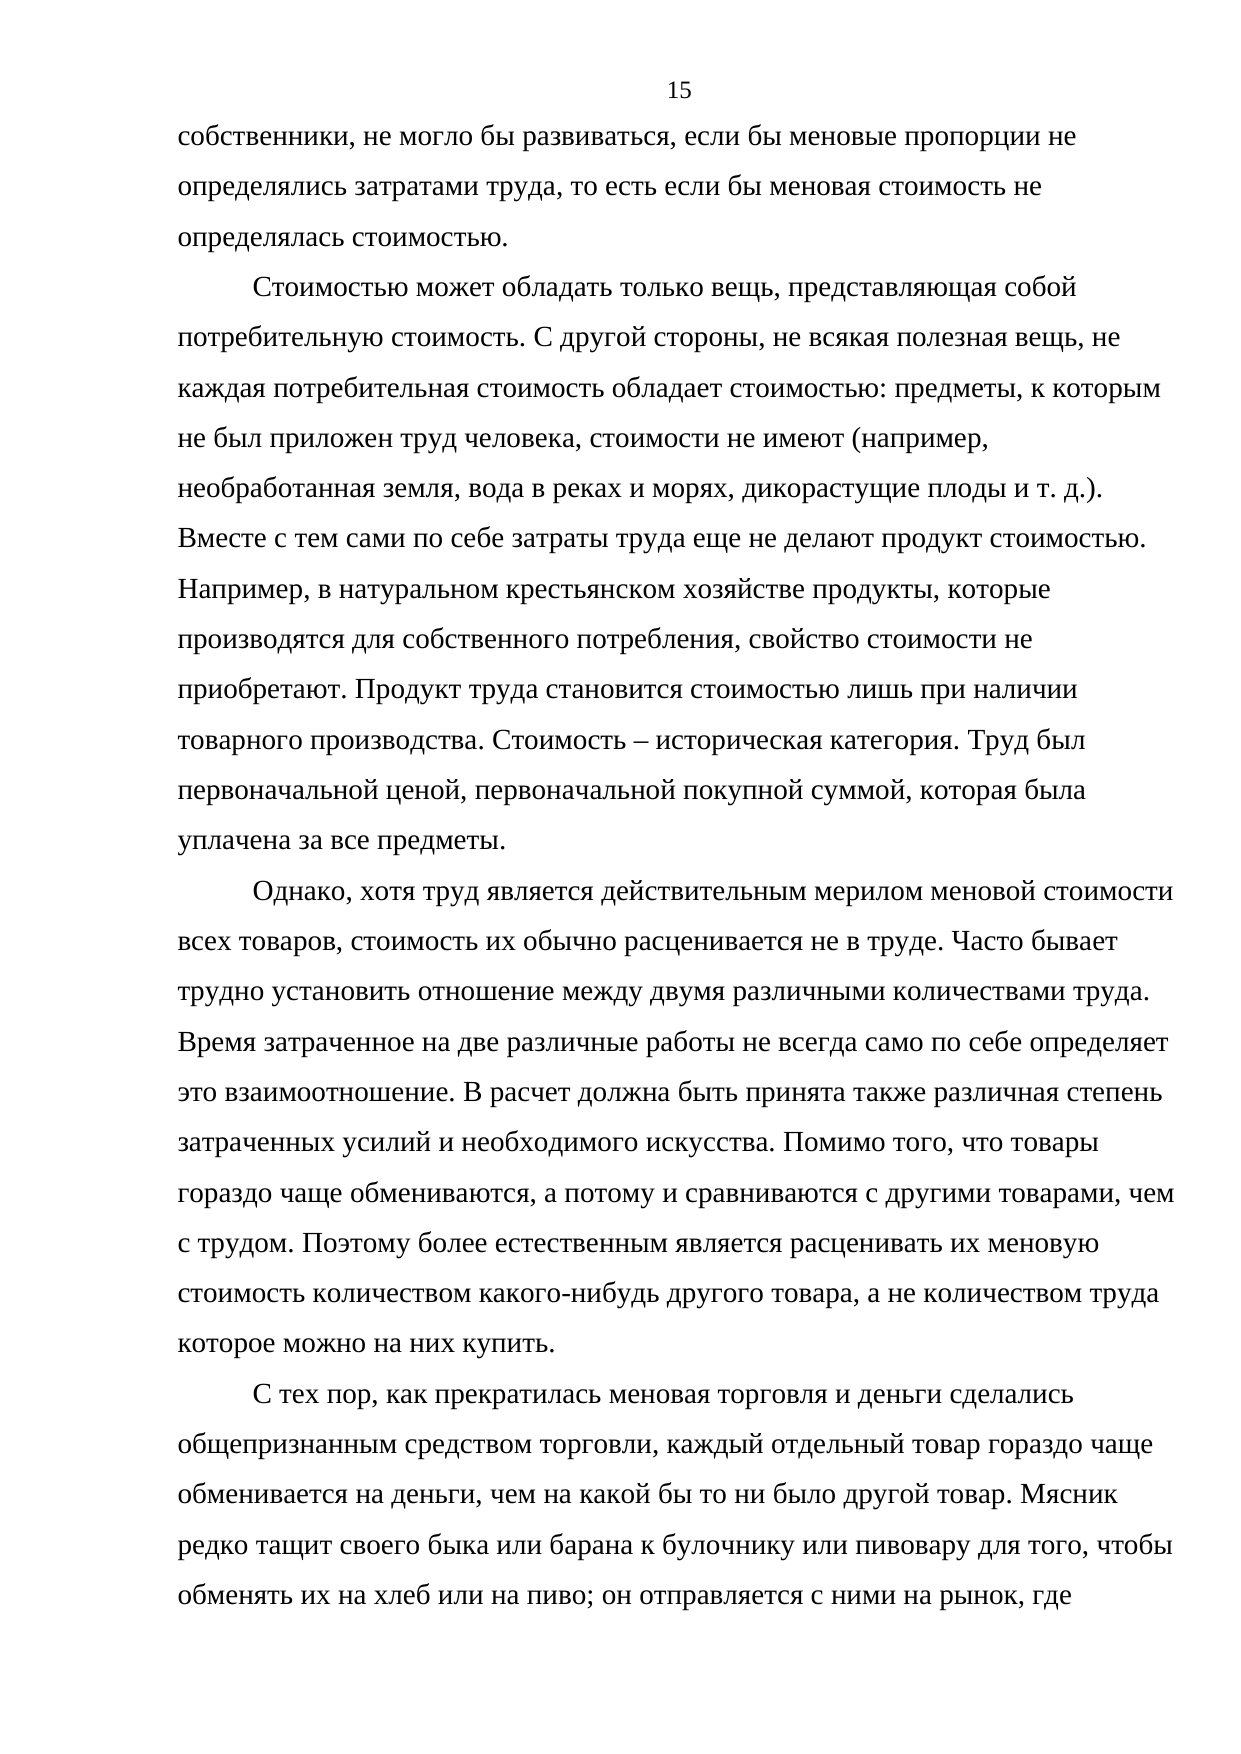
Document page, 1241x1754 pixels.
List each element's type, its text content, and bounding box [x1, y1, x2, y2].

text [177, 118, 1181, 252]
text Однако, хотя труд является действительным мерилом меновой стоимости всех товаров, стоимость их обычно расценивается не в труде. Часто бывает трудно установить отношение между двумя различными количествами труда. Время затраченное на две различные работы не всегда само по себе определяет это взаимоотношение. В расчет должна быть принята также различная степень затраченных усилий и необходимого искусства. Помимо того, что товары гораздо чаще обмениваются, а потому и сравниваются с другими товарами, чем с трудом. Поэтому более естественным является расценивать их меновую стоимость количеством какого-нибудь другого товара, а не количеством труда которое можно на них купить. [177, 873, 1181, 1359]
text Стоимостью может обладать только вещь, представляющая собой потребительную стоимость. С другой стороны, не всякая полезная вещь, не каждая потребительная стоимость обладает стоимостью: предметы, к которым не был приложен труд человека, стоимости не имеют (например, необработанная земля, вода в реках и морях, дикорастущие плоды и т. д.). Вместе с тем сами по себе затраты труда еще не делают продукт стоимостью. Например, в натуральном крестьянском хозяйстве продукты, которые производятся для собственного потребления, свойство стоимости не приобретают. Продукт труда становится стоимостью лишь при наличии товарного производства. Стоимость – историческая категория. Труд был первоначальной ценой, первоначальной покупной суммой, которая была уплачена за все предметы. [177, 269, 1181, 856]
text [177, 1376, 1181, 1611]
